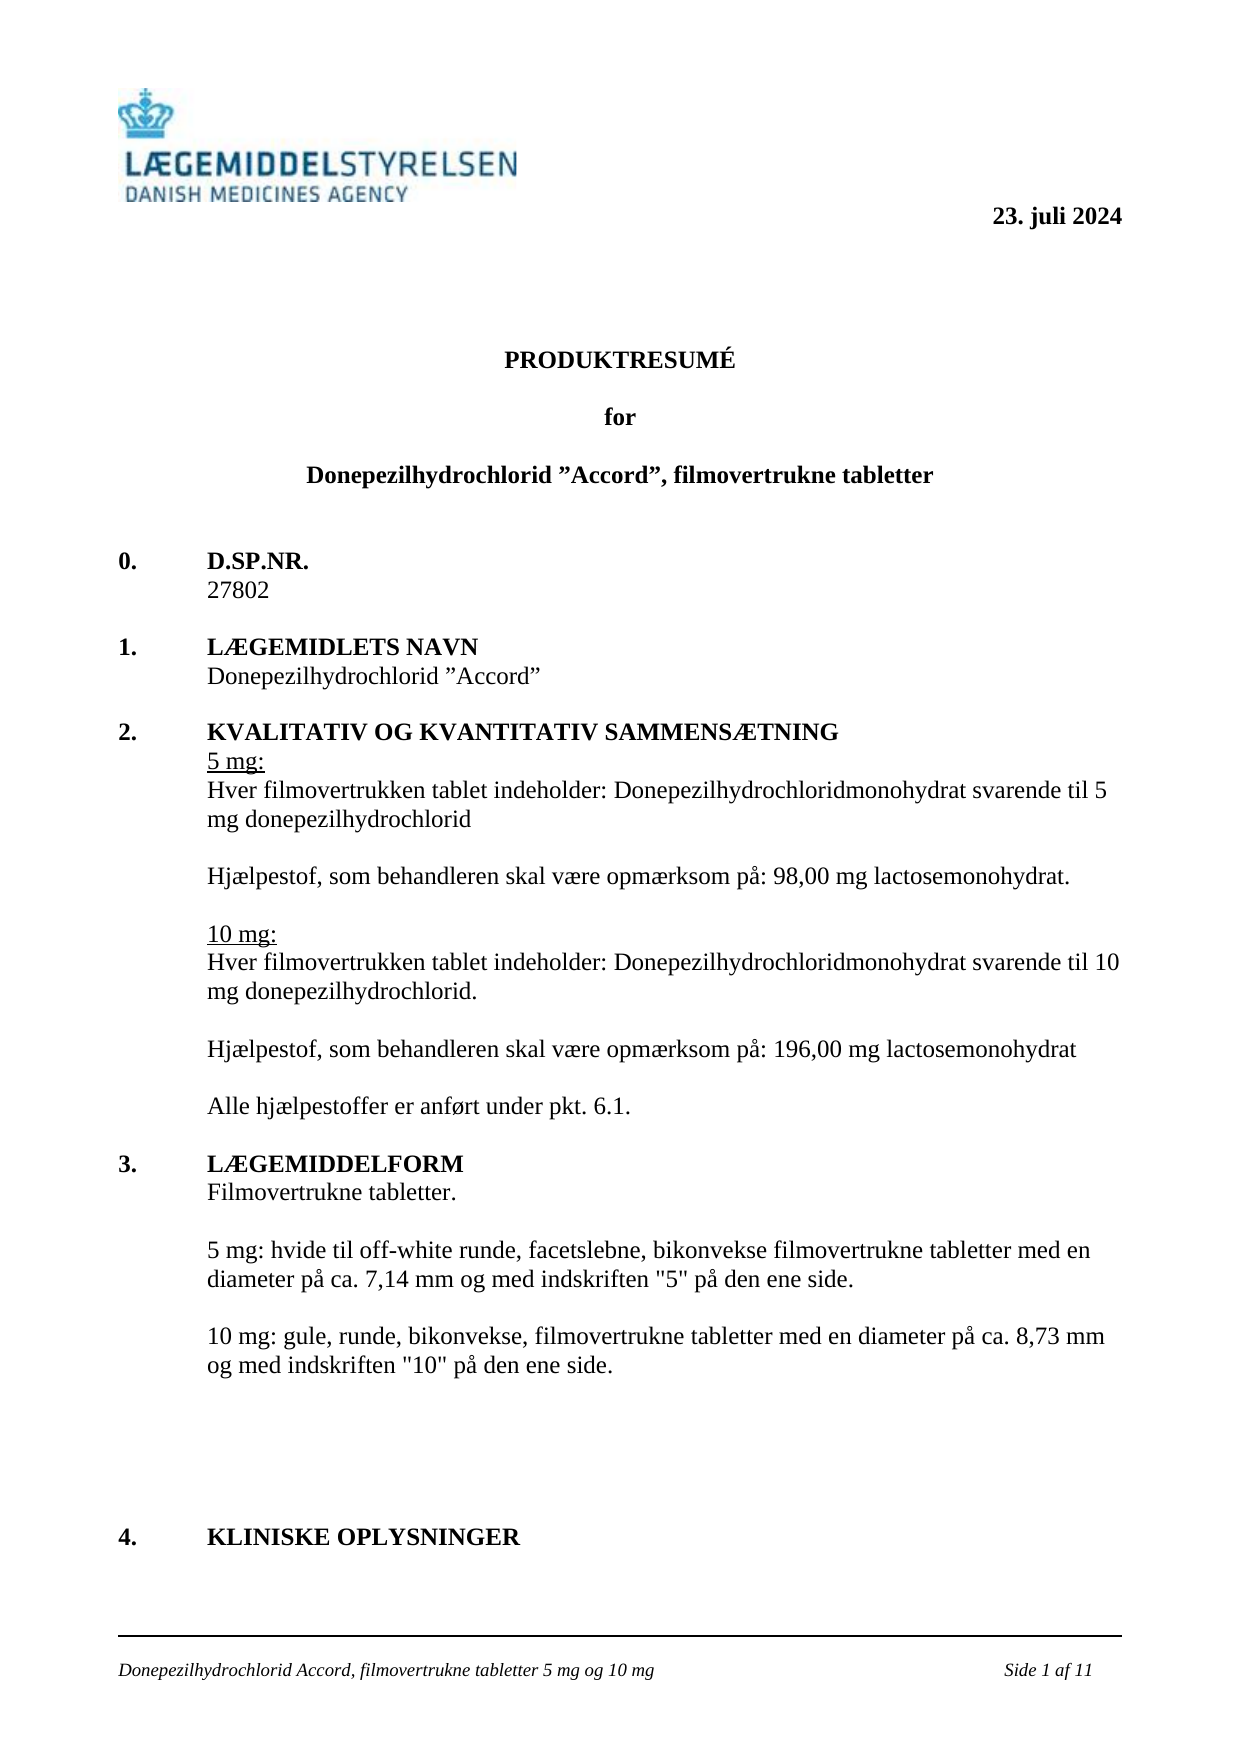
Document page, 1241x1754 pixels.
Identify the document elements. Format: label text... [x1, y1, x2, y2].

text 10 mg: [207, 919, 1122, 947]
text 27802 [118, 575, 1122, 604]
text PRODUKTRESUMÉ [118, 345, 1122, 374]
text Hver filmovertrukken tablet indeholder: Donepezilhydrochloridmonohydrat svarende til 10 mg donepezilhydrochlorid. [207, 947, 1122, 1005]
text Hver filmovertrukken tablet indeholder: Donepezilhydrochloridmonohydrat svarende til 5 mg donepezilhydrochlorid [207, 775, 1122, 832]
text Filmovertrukne tabletter. [118, 1177, 1122, 1206]
text 5 mg: hvide til off-white runde, facetslebne, bikonvekse filmovertrukne tabletter med en diameter på ca. 7,14 mm og med indskriften "5" på den ene side. [207, 1235, 1122, 1292]
list KLINISKE OPLYSNINGER [118, 1522, 1122, 1551]
text for [118, 402, 1122, 431]
text Hjælpestof, som behandleren skal være opmærksom på: 98,00 mg lactosemonohydrat. [118, 861, 1122, 890]
text Donepezilhydrochlorid ”Accord” [118, 661, 1122, 690]
text Donepezilhydrochlorid ”Accord”, filmovertrukne tabletter [118, 460, 1122, 489]
text Hjælpestof, som behandleren skal være opmærksom på: 196,00 mg lactosemonohydrat [118, 1034, 1122, 1062]
title 23. juli 2024 [118, 201, 1122, 230]
picture [118, 88, 517, 202]
text Alle hjælpestoffer er anført under pkt. 6.1. [207, 1091, 1122, 1120]
text 10 mg: gule, runde, bikonvekse, filmovertrukne tabletter med en diameter på ca. 8,73 mm og med indskriften "10" på den ene side. [207, 1321, 1122, 1379]
text 5 mg: [207, 746, 1122, 775]
list LÆGEMIDDELFORM [118, 1149, 1122, 1177]
list LÆGEMIDLETS NAVN [118, 632, 1122, 661]
list KVALITATIV OG KVANTITATIV SAMMENSÆTNING [118, 717, 1122, 746]
list D.SP.NR. [118, 546, 1122, 575]
